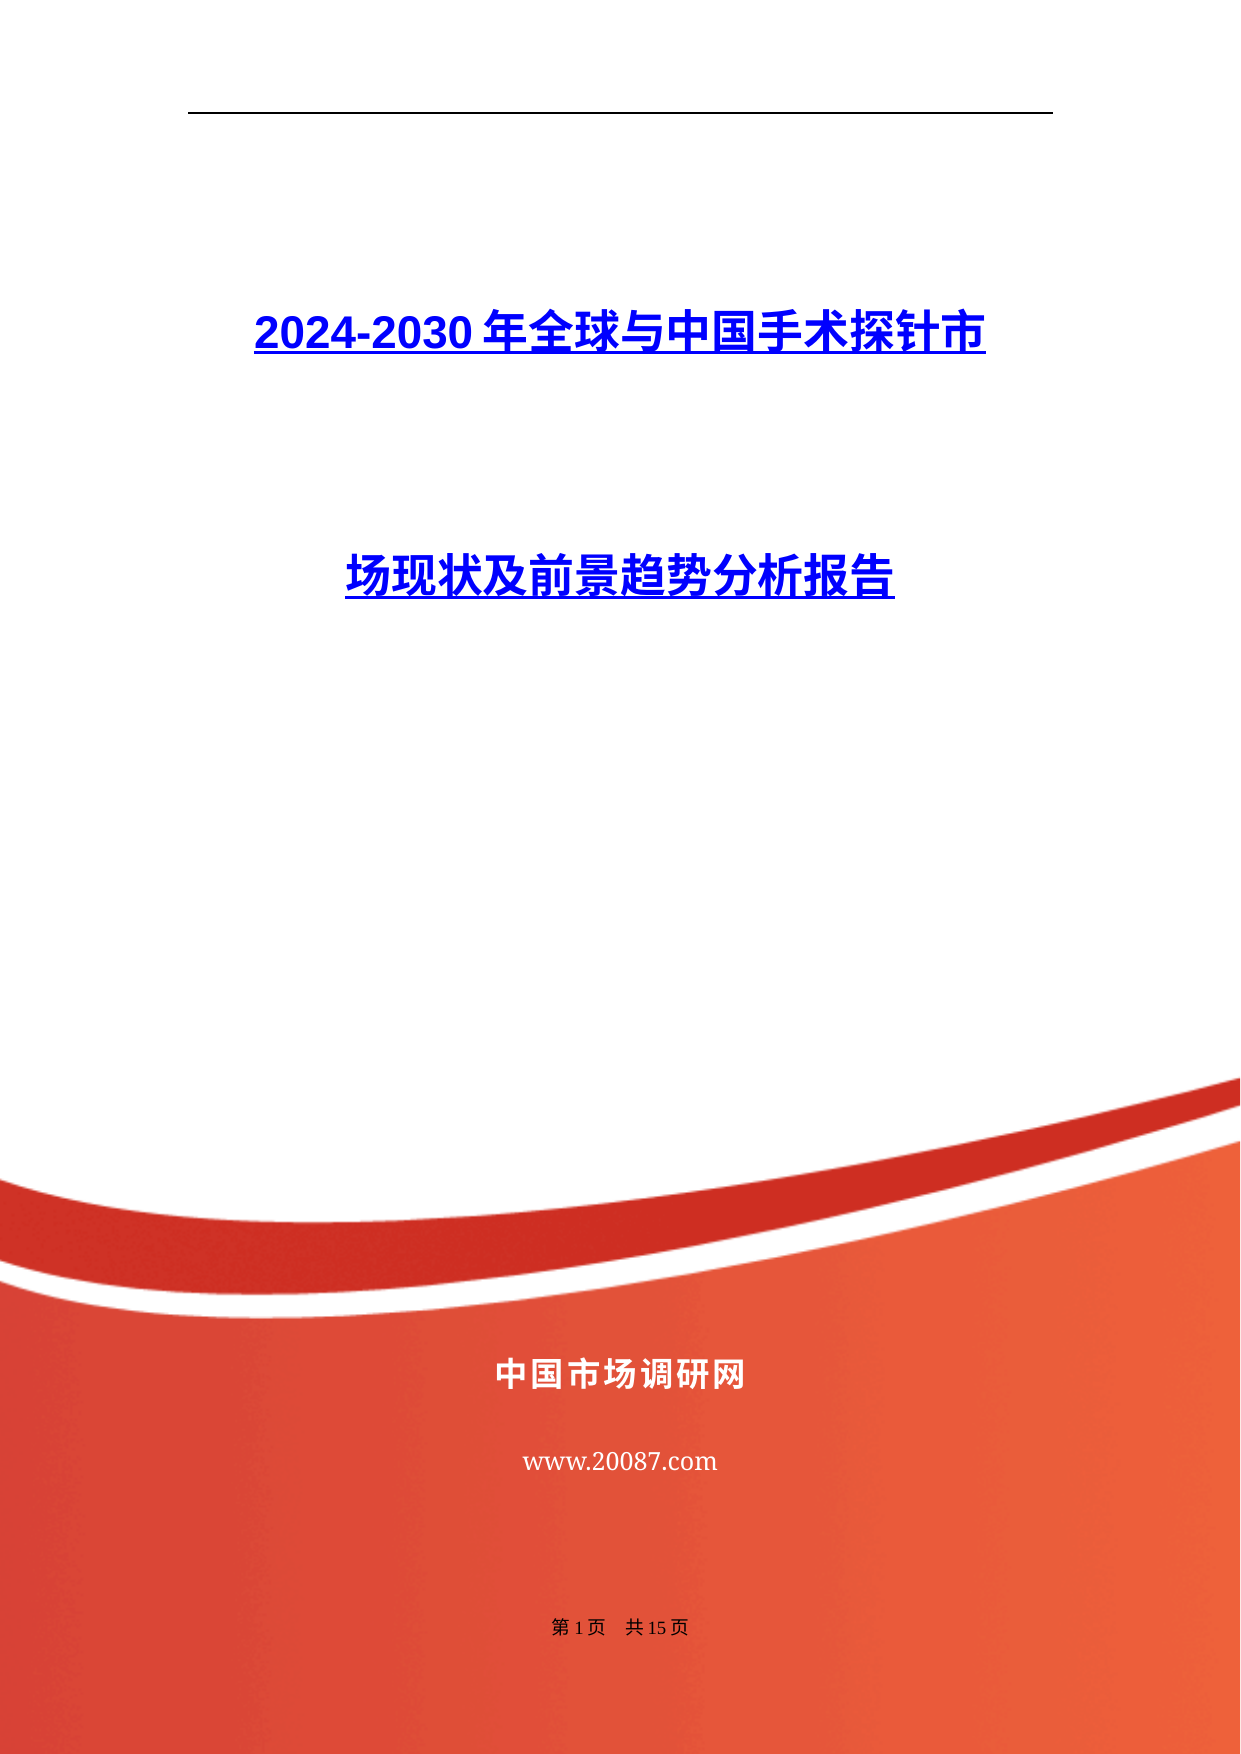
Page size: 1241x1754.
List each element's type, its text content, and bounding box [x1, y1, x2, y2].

subtitle 中国市场调研网 [187, 1339, 1053, 1404]
picture [0, 1006, 1241, 1754]
table_header 2024-2030年全球与中国手术探针市场现状及前景趋势分析报告 [188, 207, 1053, 773]
text www.20087.com [187, 1428, 1053, 1493]
